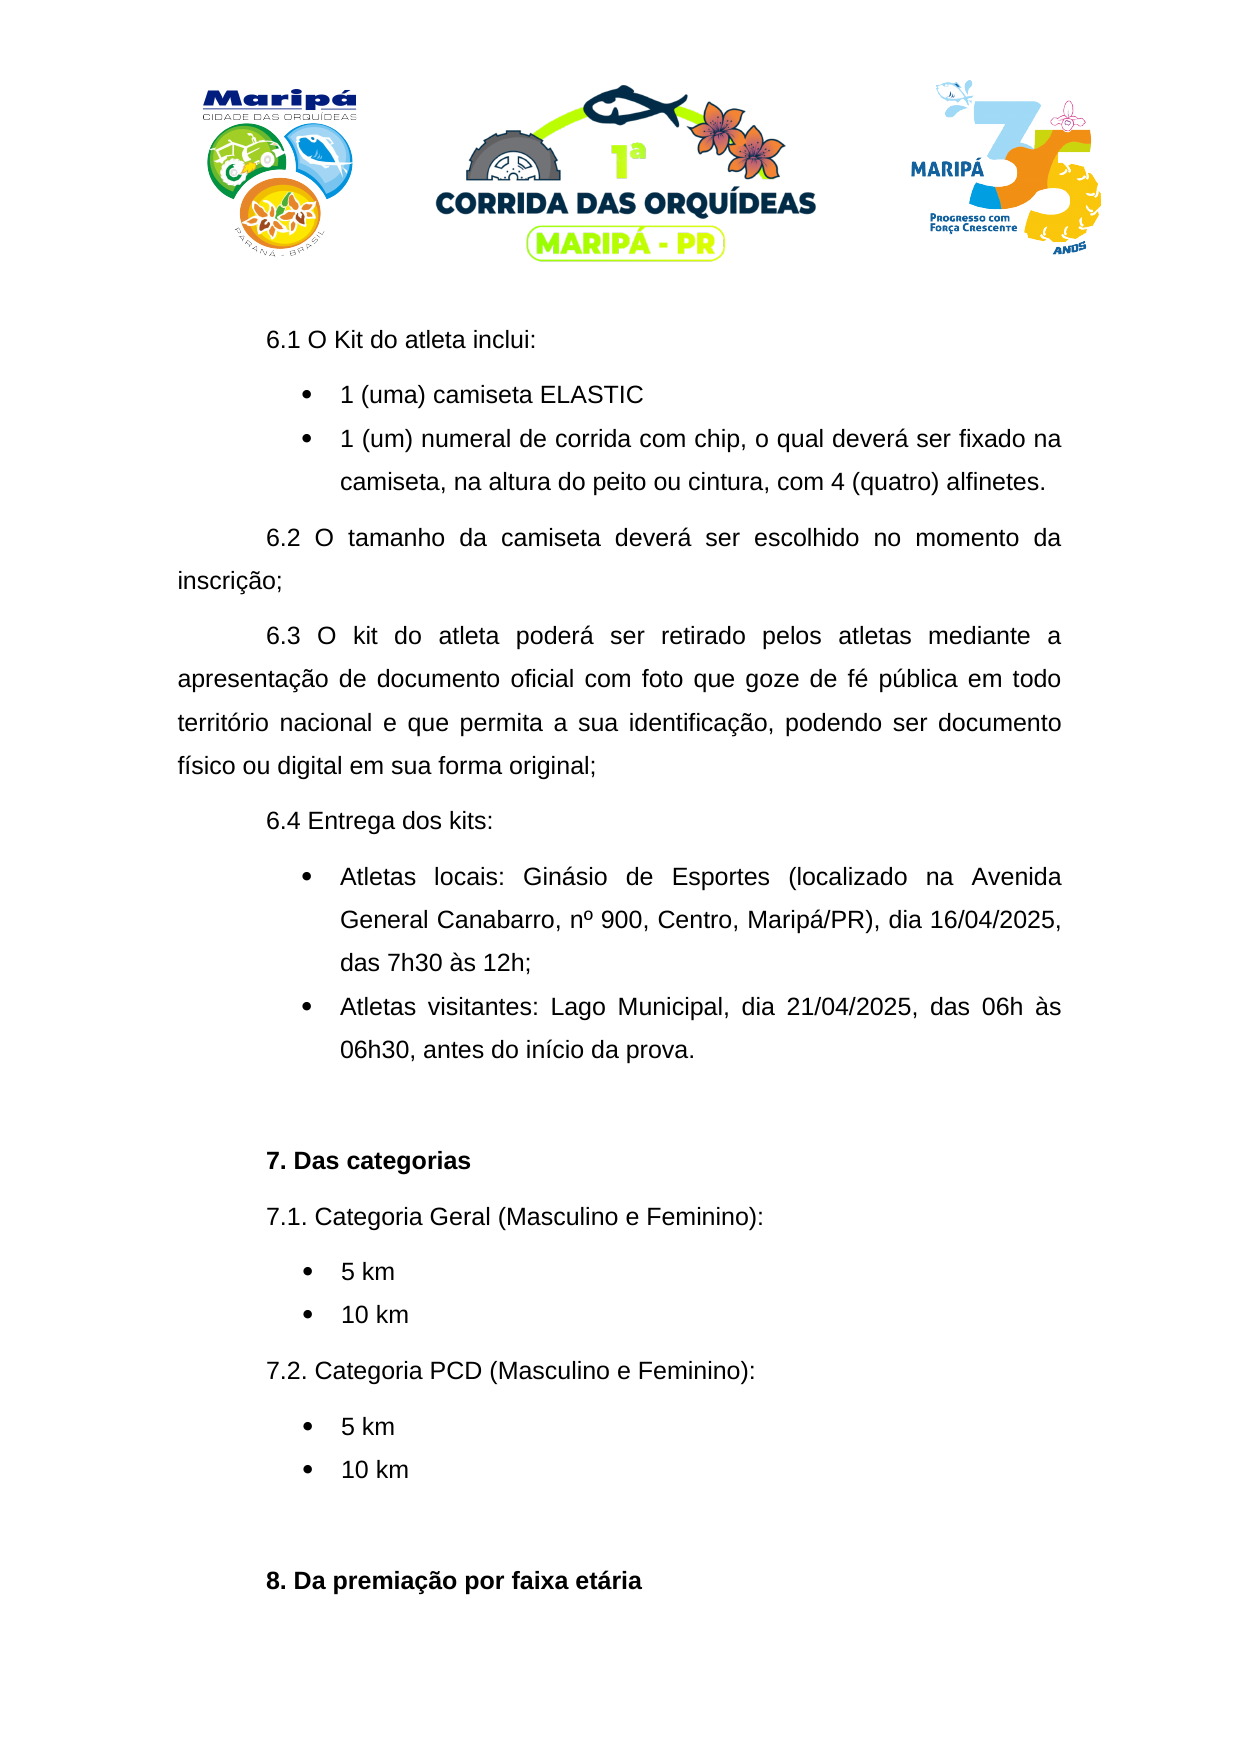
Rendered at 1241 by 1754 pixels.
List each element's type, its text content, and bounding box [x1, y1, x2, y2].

list 5 km [303, 1412, 1063, 1441]
text 6.4 Entrega dos kits: [177, 806, 1063, 835]
picture [890, 75, 1122, 260]
list 5 km [303, 1257, 1063, 1286]
text 7. Das categorias [177, 1146, 1063, 1175]
text 8. Da premiação por faixa etária [177, 1566, 1063, 1595]
text 7.1. Categoria Geral (Masculino e Feminino): [177, 1202, 1063, 1230]
picture [203, 89, 357, 257]
list 10 km [303, 1455, 1063, 1484]
text 7.2. Categoria PCD (Masculino e Feminino): [177, 1356, 1063, 1385]
list Atletas visitantes: Lago Municipal, dia 21/04/2025, das 06h às 06h30, antes do início da prova. [302, 991, 1063, 1063]
list Atletas locais: Ginásio de Esportes (localizado na Avenida General Canabarro, nº 900, Centro, Maripá/PR), dia 16/04/2025, das 7h30 às 12h; [302, 862, 1063, 977]
text 6.3 O kit do atleta poderá ser retirado pelos atletas mediante a apresentação de documento oficial com foto que goze de fé pública em todo território nacional e que permita a sua identificação, podendo ser documento físico ou digital em sua forma original; [177, 621, 1063, 779]
list 1 (uma) camiseta ELASTIC [302, 381, 1063, 409]
text 6.2 O tamanho da camiseta deverá ser escolhido no momento da inscrição; [177, 523, 1063, 594]
picture [431, 79, 837, 266]
text 6.1 O Kit do atleta inclui: [177, 325, 1063, 354]
list 10 km [303, 1300, 1063, 1329]
list 1 (um) numeral de corrida com chip, o qual deverá ser fixado na camiseta, na altura do peito ou cintura, com 4 (quatro) alfinetes. [302, 424, 1063, 496]
